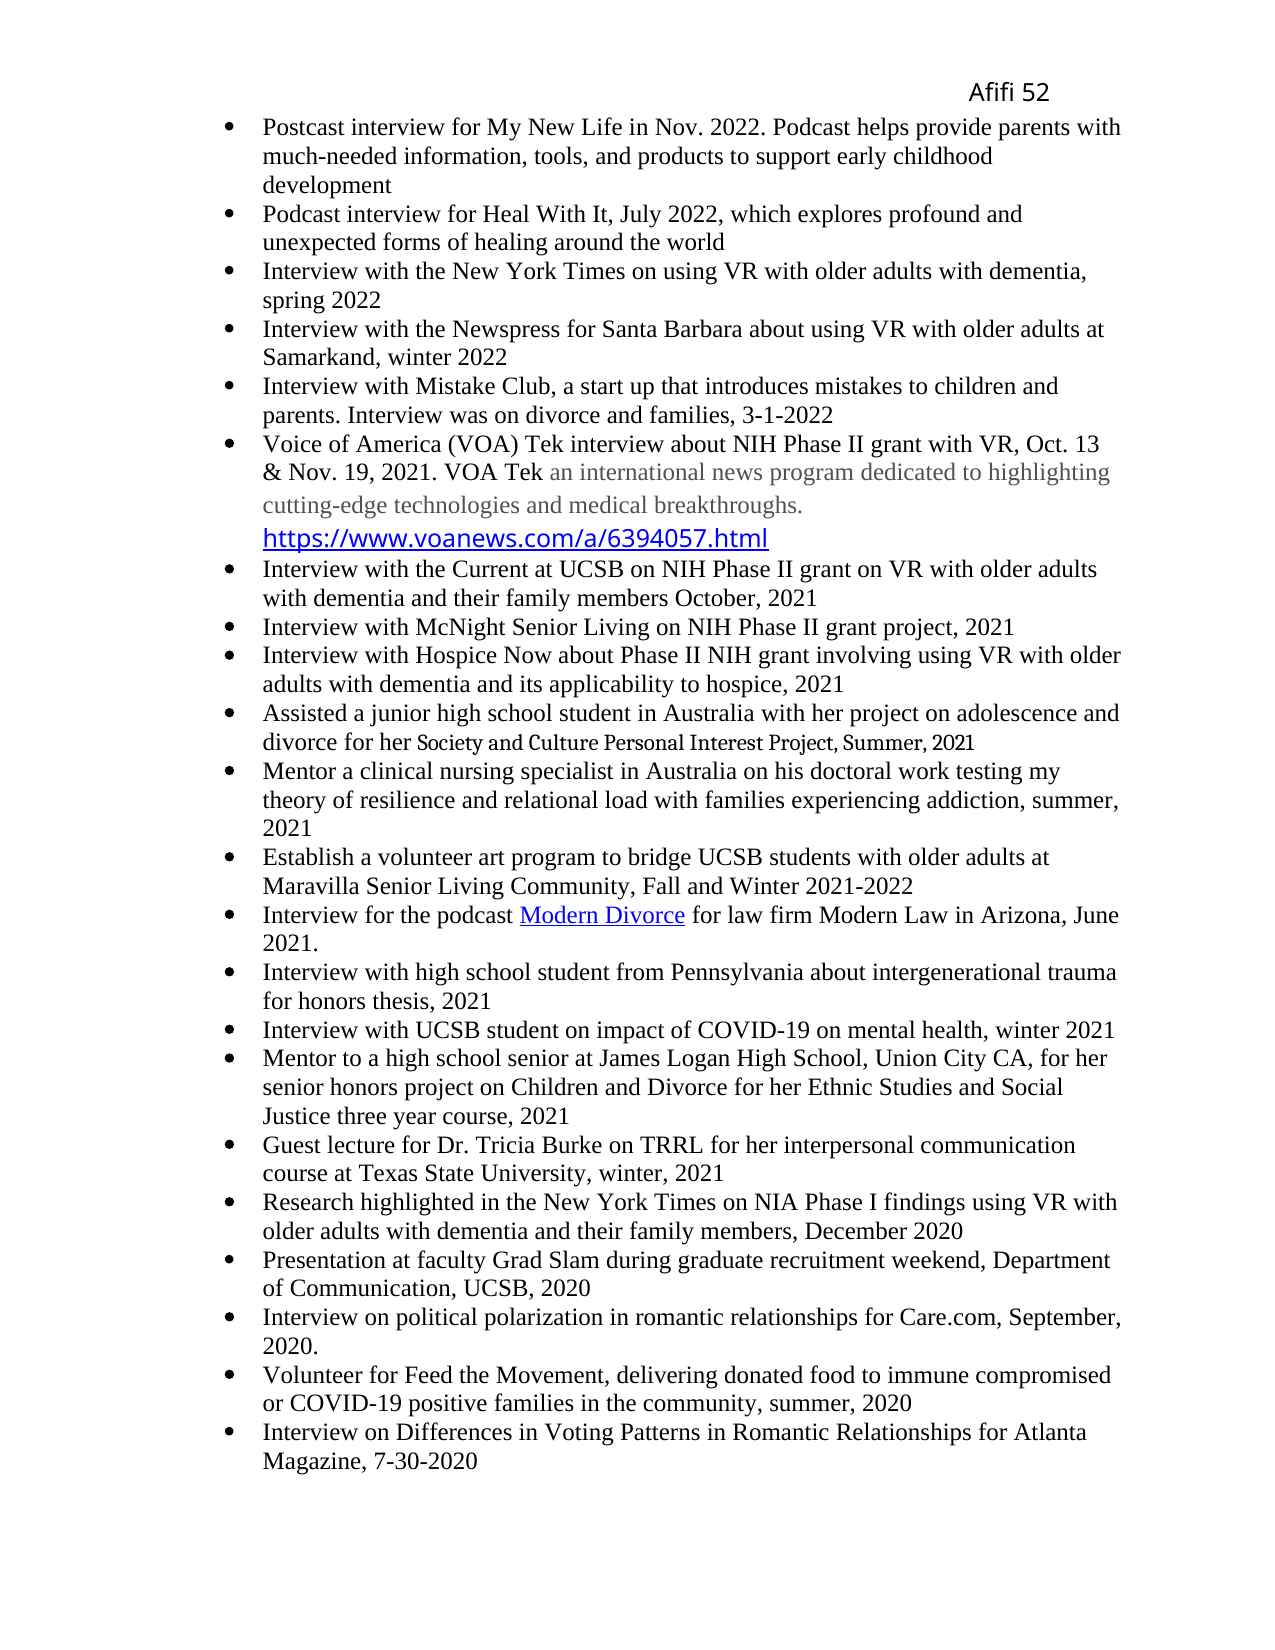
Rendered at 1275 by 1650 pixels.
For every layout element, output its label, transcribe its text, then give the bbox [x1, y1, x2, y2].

list Interview with the New York Times on using VR with older adults with dementia, spring 2022 [225, 256, 1125, 314]
list Assisted a junior high school student in Australia with her project on adolescence and divorce for her Society and Culture Personal Interest Project, Summer, 2021 [225, 698, 1125, 756]
list Interview with McNight Senior Living on NIH Phase II grant project, 2021 [225, 612, 1125, 641]
list Postcast interview for My New Life in Nov. 2022. Podcast helps provide parents with much-needed information, tools, and products to support early childhood development [225, 112, 1125, 199]
list Presentation at faculty Grad Slam during graduate recruitment weekend, Department of Communication, UCSB, 2020 [225, 1245, 1125, 1302]
list Interview with high school student from Pennsylvania about intergenerational trauma for honors thesis, 2021 [225, 957, 1125, 1015]
list Interview on political polarization in romantic relationships for Care.com, September, 2020. [225, 1302, 1125, 1360]
list Voice of America (VOA) Tek interview about NIH Phase II grant with VR, Oct. 13 & Nov. 19, 2021. VOA Tek an international news program dedicated to highlighting cutting-edge technologies and medical breakthroughs. https://www.voanews.com/a/6394057.html [225, 429, 1125, 554]
list Interview for the podcast Modern Divorce for law firm Modern Law in Arizona, June 2021. [225, 900, 1125, 957]
list Mentor to a high school senior at James Logan High School, Union City CA, for her senior honors project on Children and Divorce for her Ethnic Studies and Social Justice three year course, 2021 [225, 1043, 1125, 1130]
list Interview on Differences in Voting Patterns in Romantic Relationships for Atlanta Magazine, 7-30-2020 [225, 1417, 1125, 1475]
list Interview with Hospice Now about Phase II NIH grant involving using VR with older adults with dementia and its applicability to hospice, 2021 [225, 641, 1125, 698]
list Interview with UCSB student on impact of COVID-19 on mental health, winter 2021 [225, 1015, 1125, 1043]
list Interview with the Newspress for Santa Barbara about using VR with older adults at Samarkand, winter 2022 [225, 314, 1125, 371]
list Mentor a clinical nursing specialist in Australia on his doctoral work testing my theory of resilience and relational load with families experiencing addiction, summer, 2021 [225, 756, 1125, 842]
list Podcast interview for Heal With It, July 2022, which explores profound and unexpected forms of healing around the world [225, 199, 1125, 256]
list Interview with Mistake Club, a start up that introduces mistakes to children and parents. Interview was on divorce and families, 3-1-2022 [225, 371, 1125, 429]
list Establish a volunteer art program to bridge UCSB students with older adults at Maravilla Senior Living Community, Fall and Winter 2021-2022 [225, 842, 1125, 900]
list Guest lecture for Dr. Tricia Burke on TRRL for her interpersonal communication course at Texas State University, winter, 2021 [225, 1130, 1125, 1187]
list Volunteer for Feed the Movement, delivering donated food to immune compromised or COVID-19 positive families in the community, summer, 2020 [225, 1360, 1125, 1417]
list Interview with the Current at UCSB on NIH Phase II grant on VR with older adults with dementia and their family members October, 2021 [225, 554, 1125, 612]
list Research highlighted in the New York Times on NIA Phase I findings using VR with older adults with dementia and their family members, December 2020 [225, 1187, 1125, 1245]
